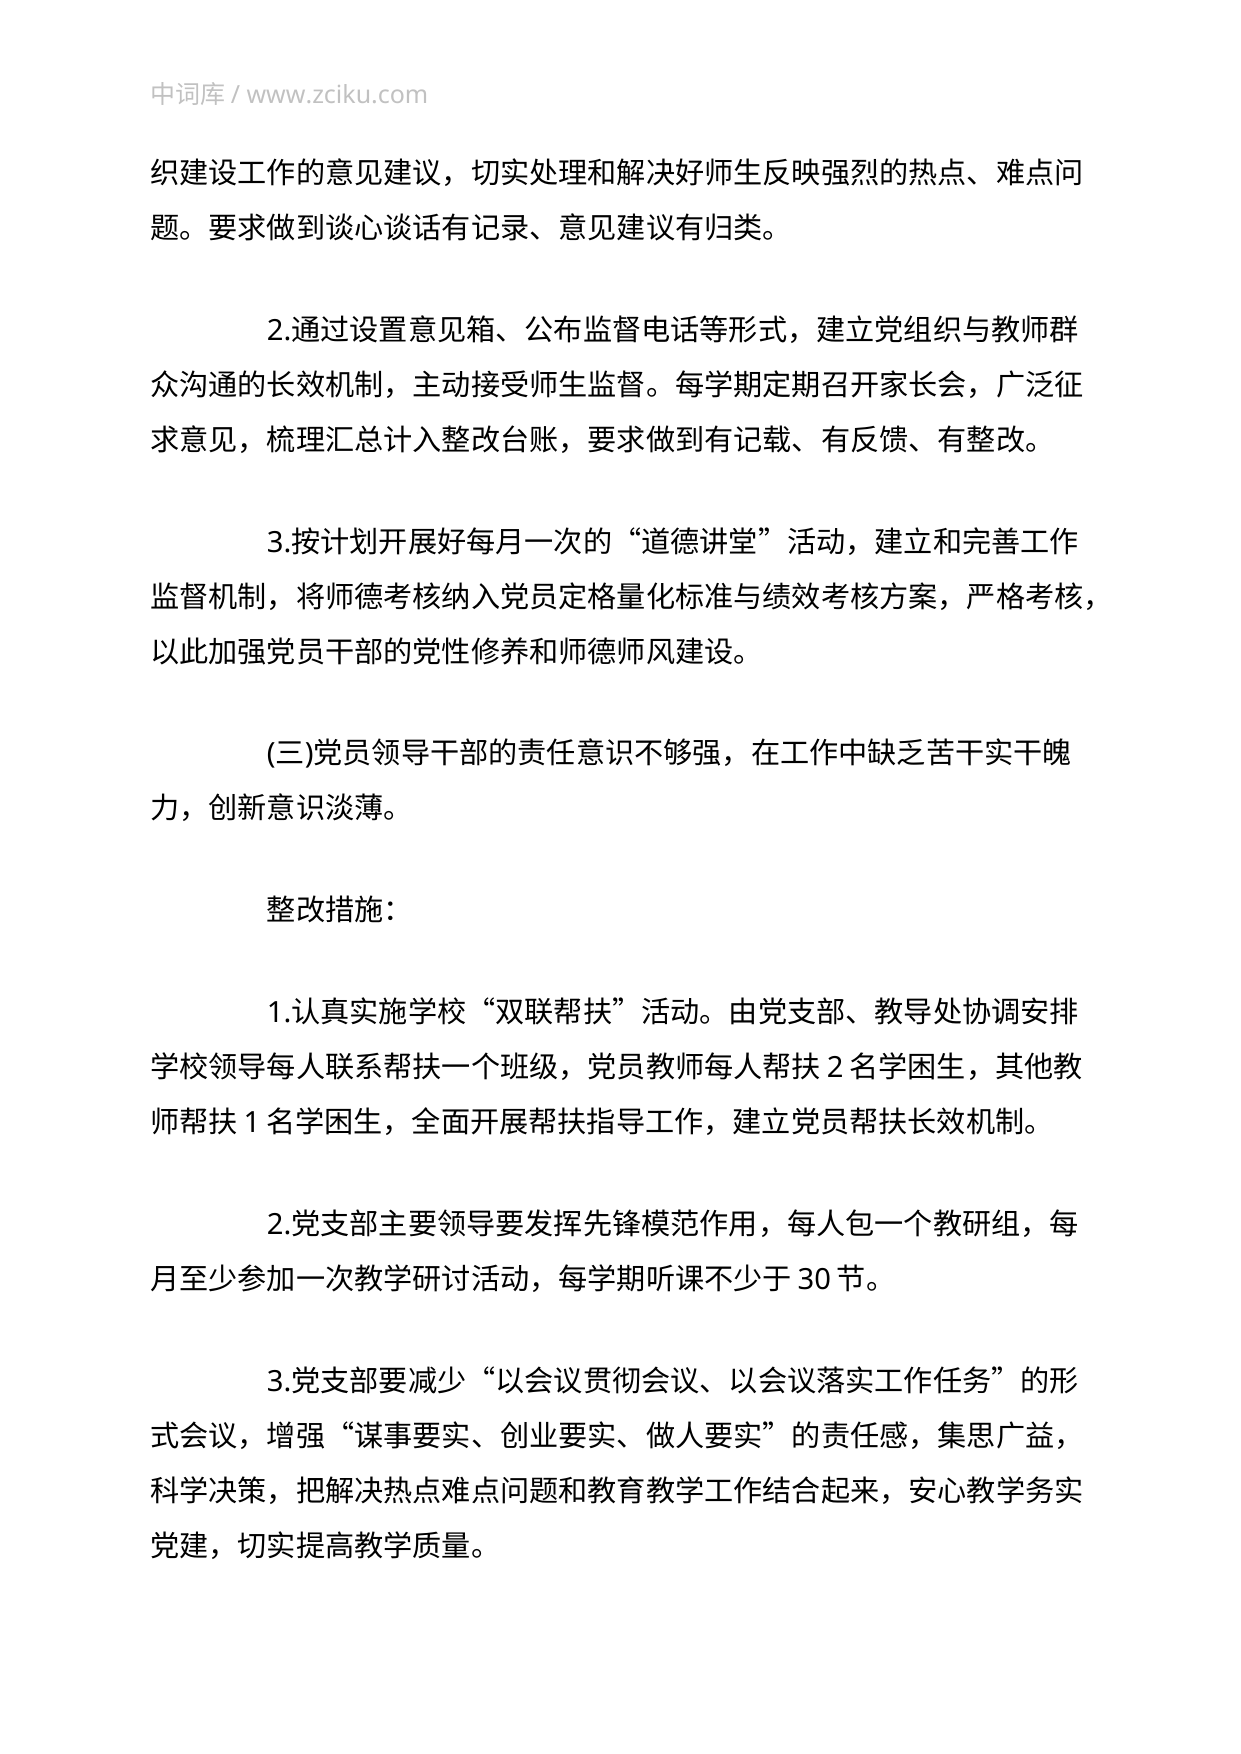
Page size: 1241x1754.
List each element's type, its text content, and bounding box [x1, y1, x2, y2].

text 2.党支部主要领导要发挥先锋模范作用，每人包一个教研组，每月至少参加一次教学研讨活动，每学期听课不少于30节。 [150, 1201, 1090, 1298]
text 3.按计划开展好每月一次的“道德讲堂”活动，建立和完善工作监督机制，将师德考核纳入党员定格量化标准与绩效考核方案，严格考核，以此加强党员干部的党性修养和师德师风建设。 [150, 518, 1090, 671]
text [150, 150, 1090, 247]
text 2.通过设置意见箱、公布监督电话等形式，建立党组织与教师群众沟通的长效机制，主动接受师生监督。每学期定期召开家长会，广泛征求意见，梳理汇总计入整改台账，要求做到有记载、有反馈、有整改。 [150, 307, 1090, 459]
text 1.认真实施学校“双联帮扶”活动。由党支部、教导处协调安排学校领导每人联系帮扶一个班级，党员教师每人帮扶2名学困生，其他教师帮扶1名学困生，全面开展帮扶指导工作，建立党员帮扶长效机制。 [150, 988, 1090, 1141]
text 整改措施： [150, 887, 1090, 929]
text 3.党支部要减少“以会议贯彻会议、以会议落实工作任务”的形式会议，增强“谋事要实、创业要实、做人要实”的责任感，集思广益，科学决策，把解决热点难点问题和教育教学工作结合起来，安心教学务实党建，切实提高教学质量。 [150, 1357, 1090, 1564]
text (三)党员领导干部的责任意识不够强，在工作中缺乏苦干实干魄力，创新意识淡薄。 [150, 730, 1090, 827]
